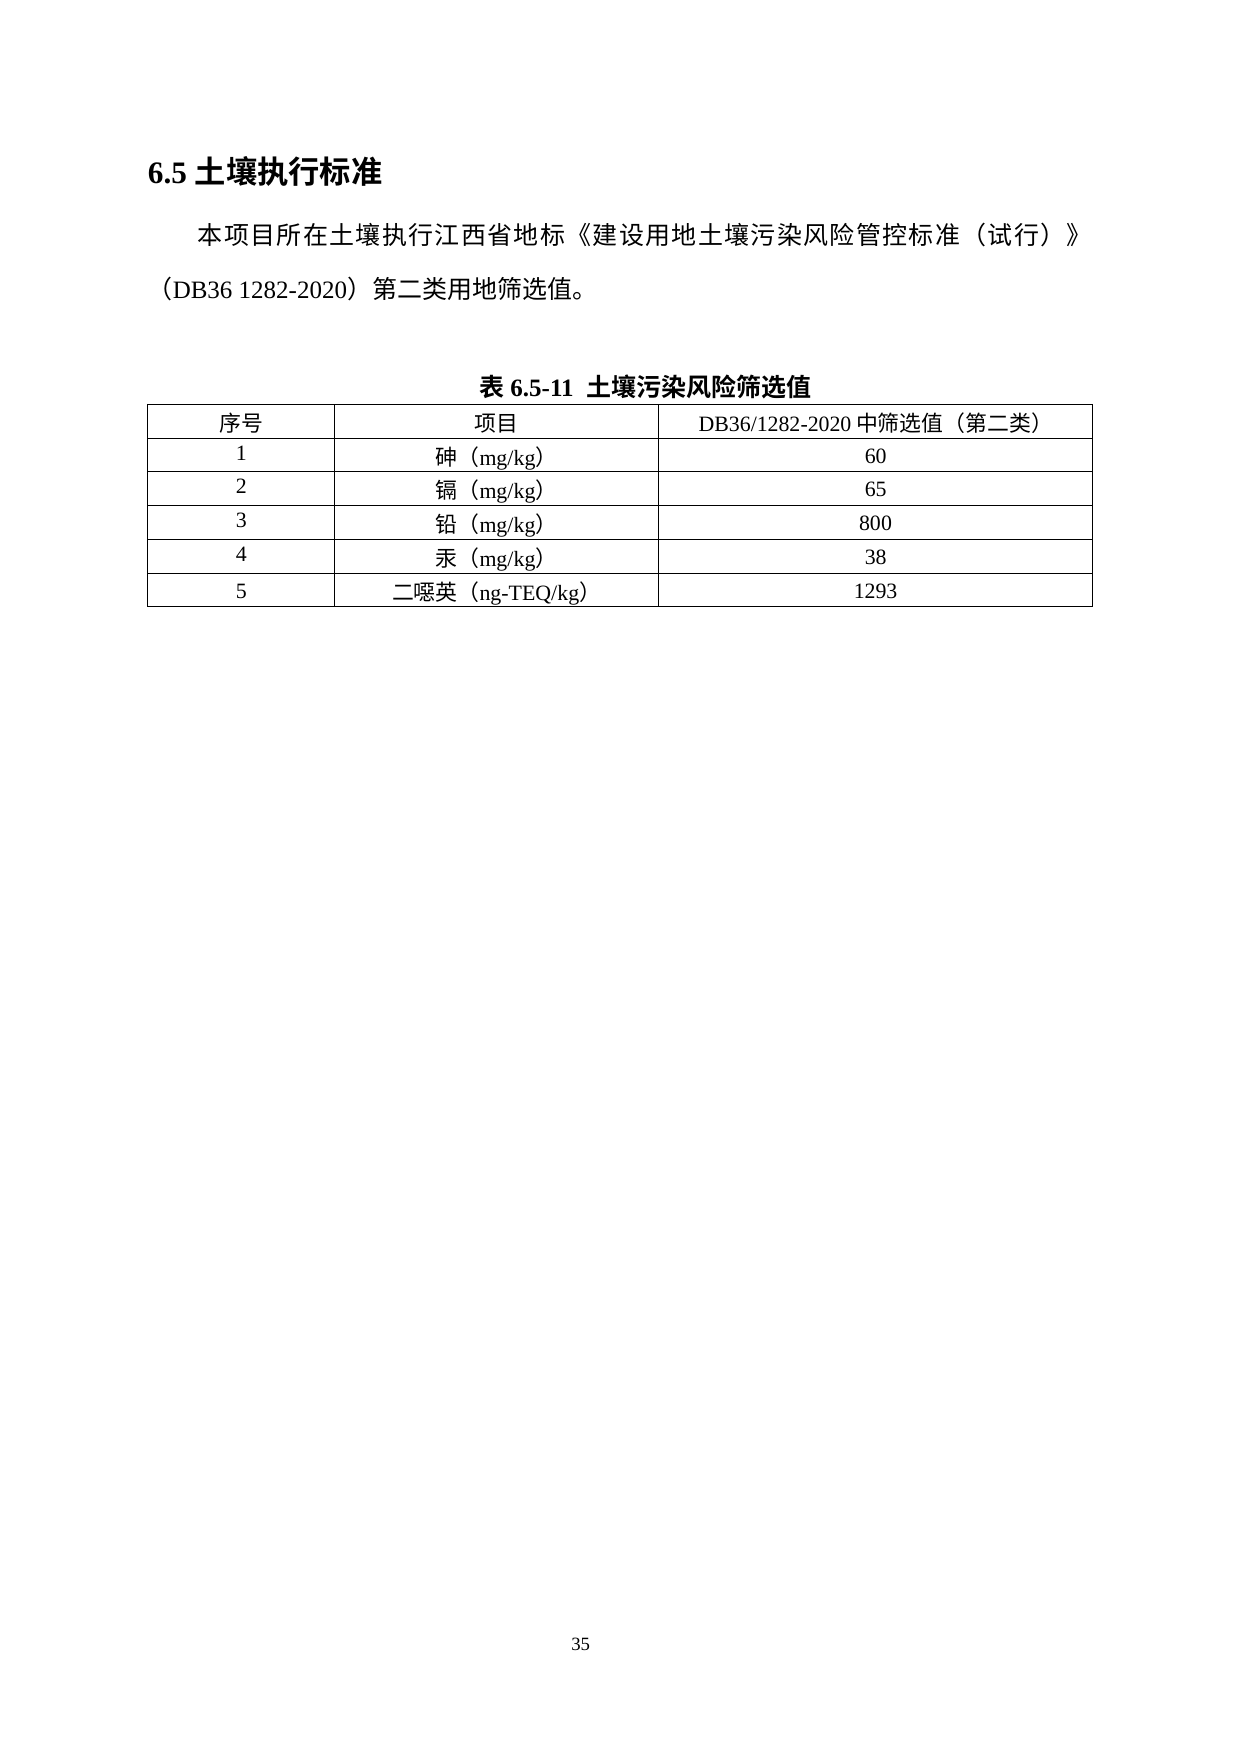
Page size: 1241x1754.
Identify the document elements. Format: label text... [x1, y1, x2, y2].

table_cell 1293 [659, 574, 1092, 606]
table_cell 800 [659, 506, 1092, 539]
table_cell 二噁英（ng-TEQ/kg） [335, 574, 658, 606]
table_header DB36/1282-2020中筛选值（第二类） [659, 405, 1092, 437]
table_cell 镉（mg/kg） [335, 472, 658, 505]
text 本项目所在土壤执行江西省地标《建设用地土壤污染风险管控标准（试行）》（DB36 1282-2020）第二类用地筛选值。 [148, 216, 1092, 306]
table_cell 3 [148, 506, 334, 539]
table_cell 砷（mg/kg） [335, 439, 658, 471]
table_cell 60 [659, 439, 1092, 471]
table_cell 1 [148, 439, 334, 471]
table_cell 5 [148, 574, 334, 606]
table_cell 38 [659, 540, 1092, 572]
subtitle 土壤执行标准 [148, 148, 1092, 193]
table_cell 2 [148, 472, 334, 505]
table_header 序号 [148, 405, 334, 437]
table_header 项目 [335, 405, 658, 437]
table_cell 4 [148, 540, 334, 572]
table_cell 铅（mg/kg） [335, 506, 658, 539]
table_cell 65 [659, 472, 1092, 505]
table_cell 汞（mg/kg） [335, 540, 658, 572]
